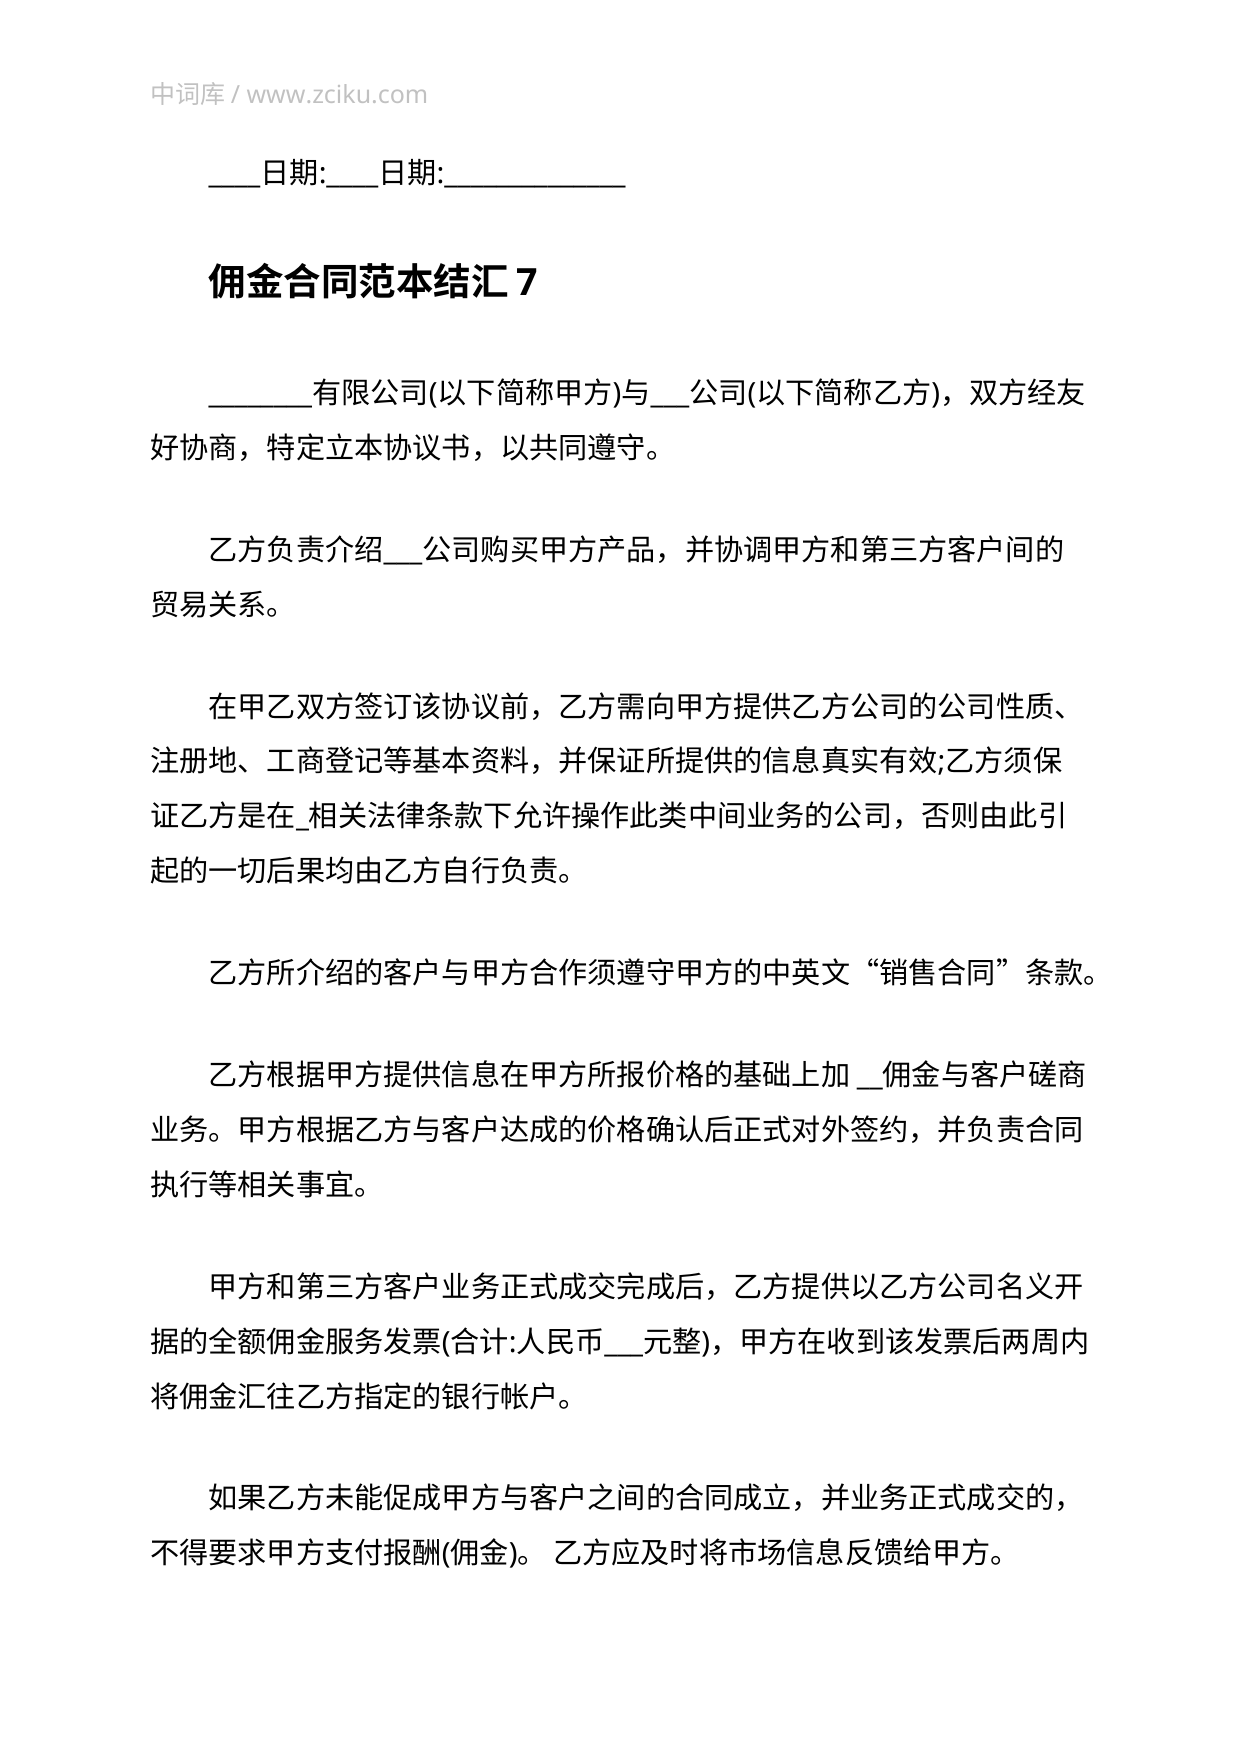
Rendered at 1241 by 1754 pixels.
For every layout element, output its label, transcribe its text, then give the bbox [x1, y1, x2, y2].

text 如果乙方未能促成甲方与客户之间的合同成立，并业务正式成交的，不得要求甲方支付报酬(佣金)。 乙方应及时将市场信息反馈给甲方。 [150, 1475, 1090, 1572]
text ________有限公司(以下简称甲方)与___公司(以下简称乙方)，双方经友好协商，特定立本协议书，以共同遵守。 [150, 369, 1090, 467]
text 乙方所介绍的客户与甲方合作须遵守甲方的中英文“销售合同”条款。 [150, 950, 1090, 992]
text 甲方和第三方客户业务正式成交完成后，乙方提供以乙方公司名义开据的全额佣金服务发票(合计:人民币___元整)，甲方在收到该发票后两周内将佣金汇往乙方指定的银行帐户。 [150, 1263, 1090, 1415]
text 在甲乙双方签订该协议前，乙方需向甲方提供乙方公司的公司性质、注册地、工商登记等基本资料，并保证所提供的信息真实有效;乙方须保证乙方是在_相关法律条款下允许操作此类中间业务的公司，否则由此引起的一切后果均由乙方自行负责。 [150, 683, 1090, 890]
text 佣金合同范本结汇7 [150, 252, 1090, 306]
text 乙方根据甲方提供信息在甲方所报价格的基础上加 __佣金与客户磋商业务。甲方根据乙方与客户达成的价格确认后正式对外签约，并负责合同执行等相关事宜。 [150, 1052, 1090, 1204]
text ____日期:____日期:______________ [150, 150, 1090, 192]
text 乙方负责介绍___公司购买甲方产品，并协调甲方和第三方客户间的贸易关系。 [150, 526, 1090, 624]
